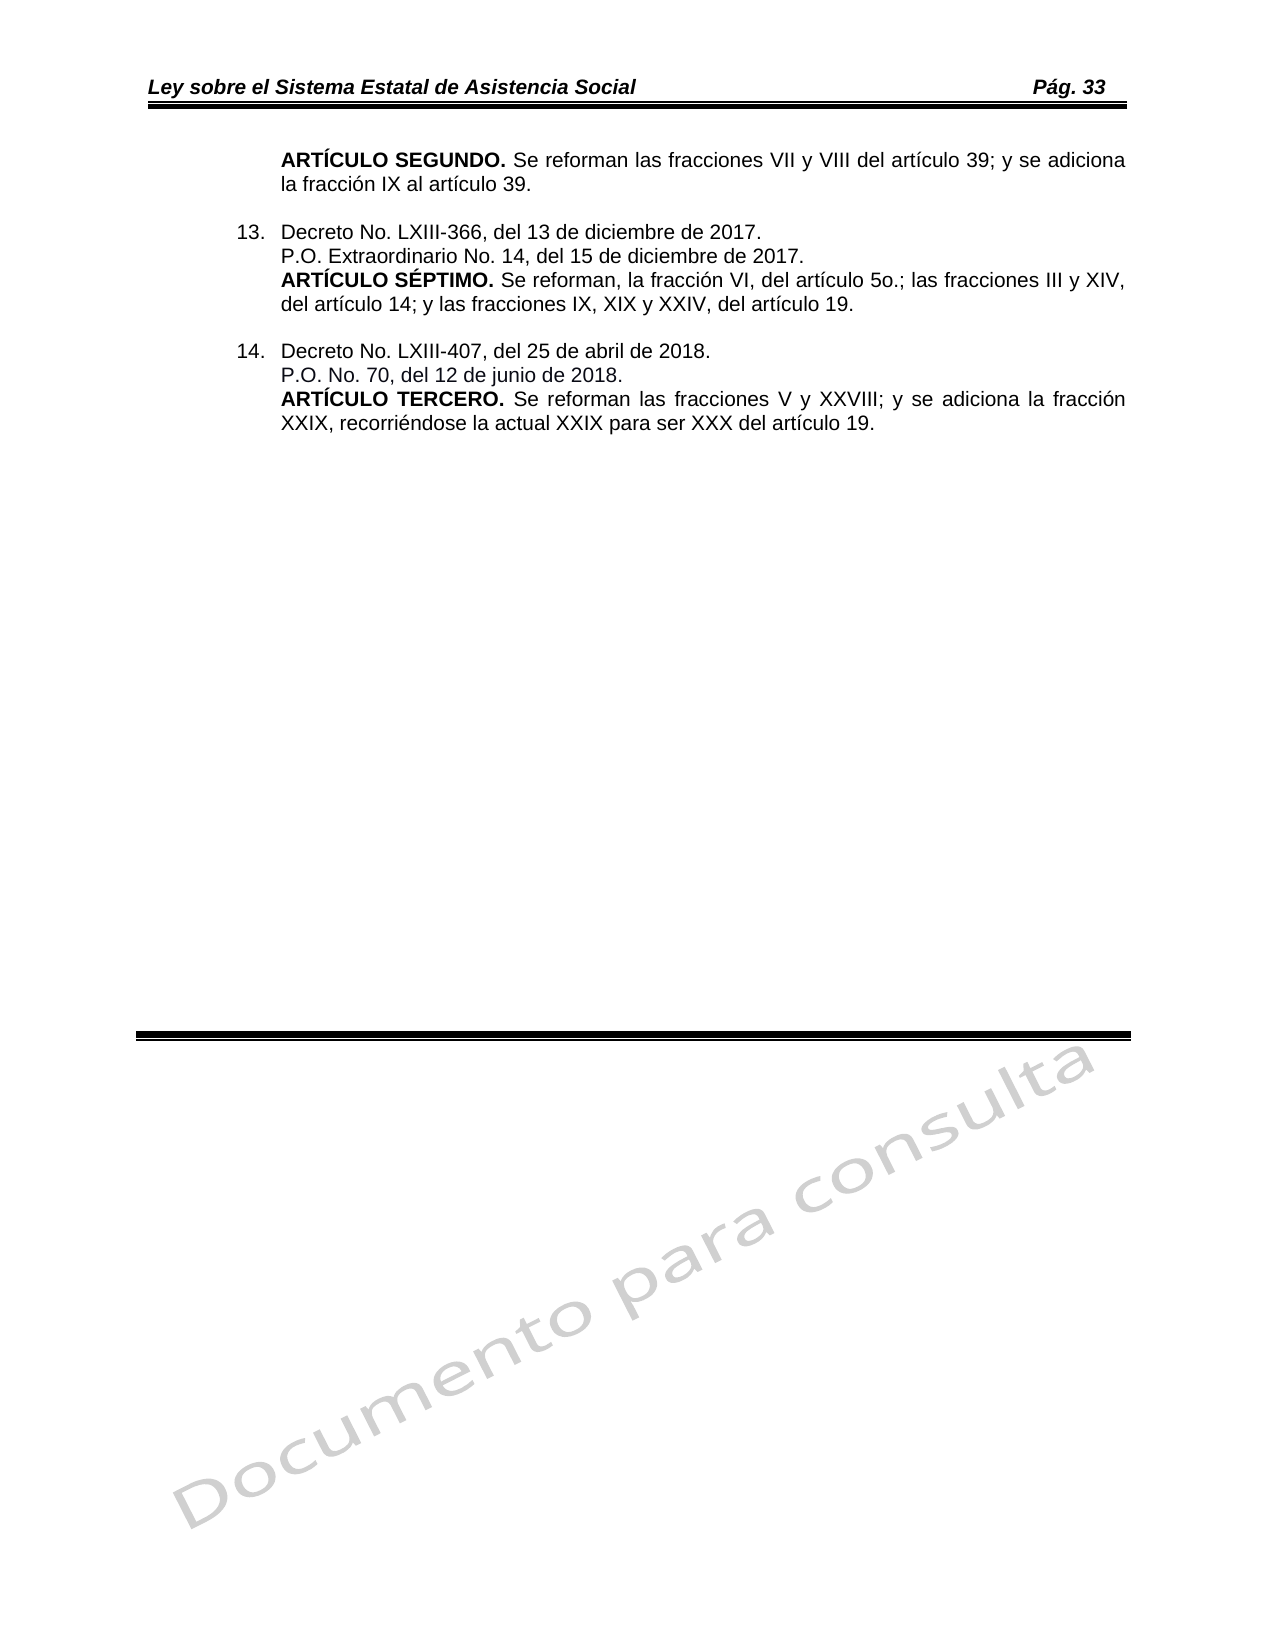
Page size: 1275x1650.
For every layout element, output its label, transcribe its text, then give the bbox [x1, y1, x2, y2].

text ARTÍCULO TERCERO. Se reforman las fracciones V y XXVIII; y se adiciona la fracción XXIX, recorriéndose la actual XXIX para ser XXX del artículo 19. [281, 387, 1127, 435]
text ARTÍCULO SÉPTIMO. Se reforman, la fracción VI, del artículo 5o.; las fracciones III y XIV, del artículo 14; y las fracciones IX, XIX y XXIV, del artículo 19. [281, 267, 1127, 315]
text 13. Decreto No. LXIII-366, del 13 de diciembre de 2017. [236, 219, 1127, 243]
text 14. Decreto No. LXIII-407, del 25 de abril de 2018. [236, 339, 1127, 363]
text ARTÍCULO SEGUNDO. Se reforman las fracciones VII y VIII del artículo 39; y se adiciona la fracción IX al artículo 39. [281, 148, 1127, 196]
text P.O. Extraordinario No. 14, del 15 de diciembre de 2017. [281, 243, 1127, 267]
text P.O. No. 70, del 12 de junio de 2018. [281, 363, 1127, 387]
